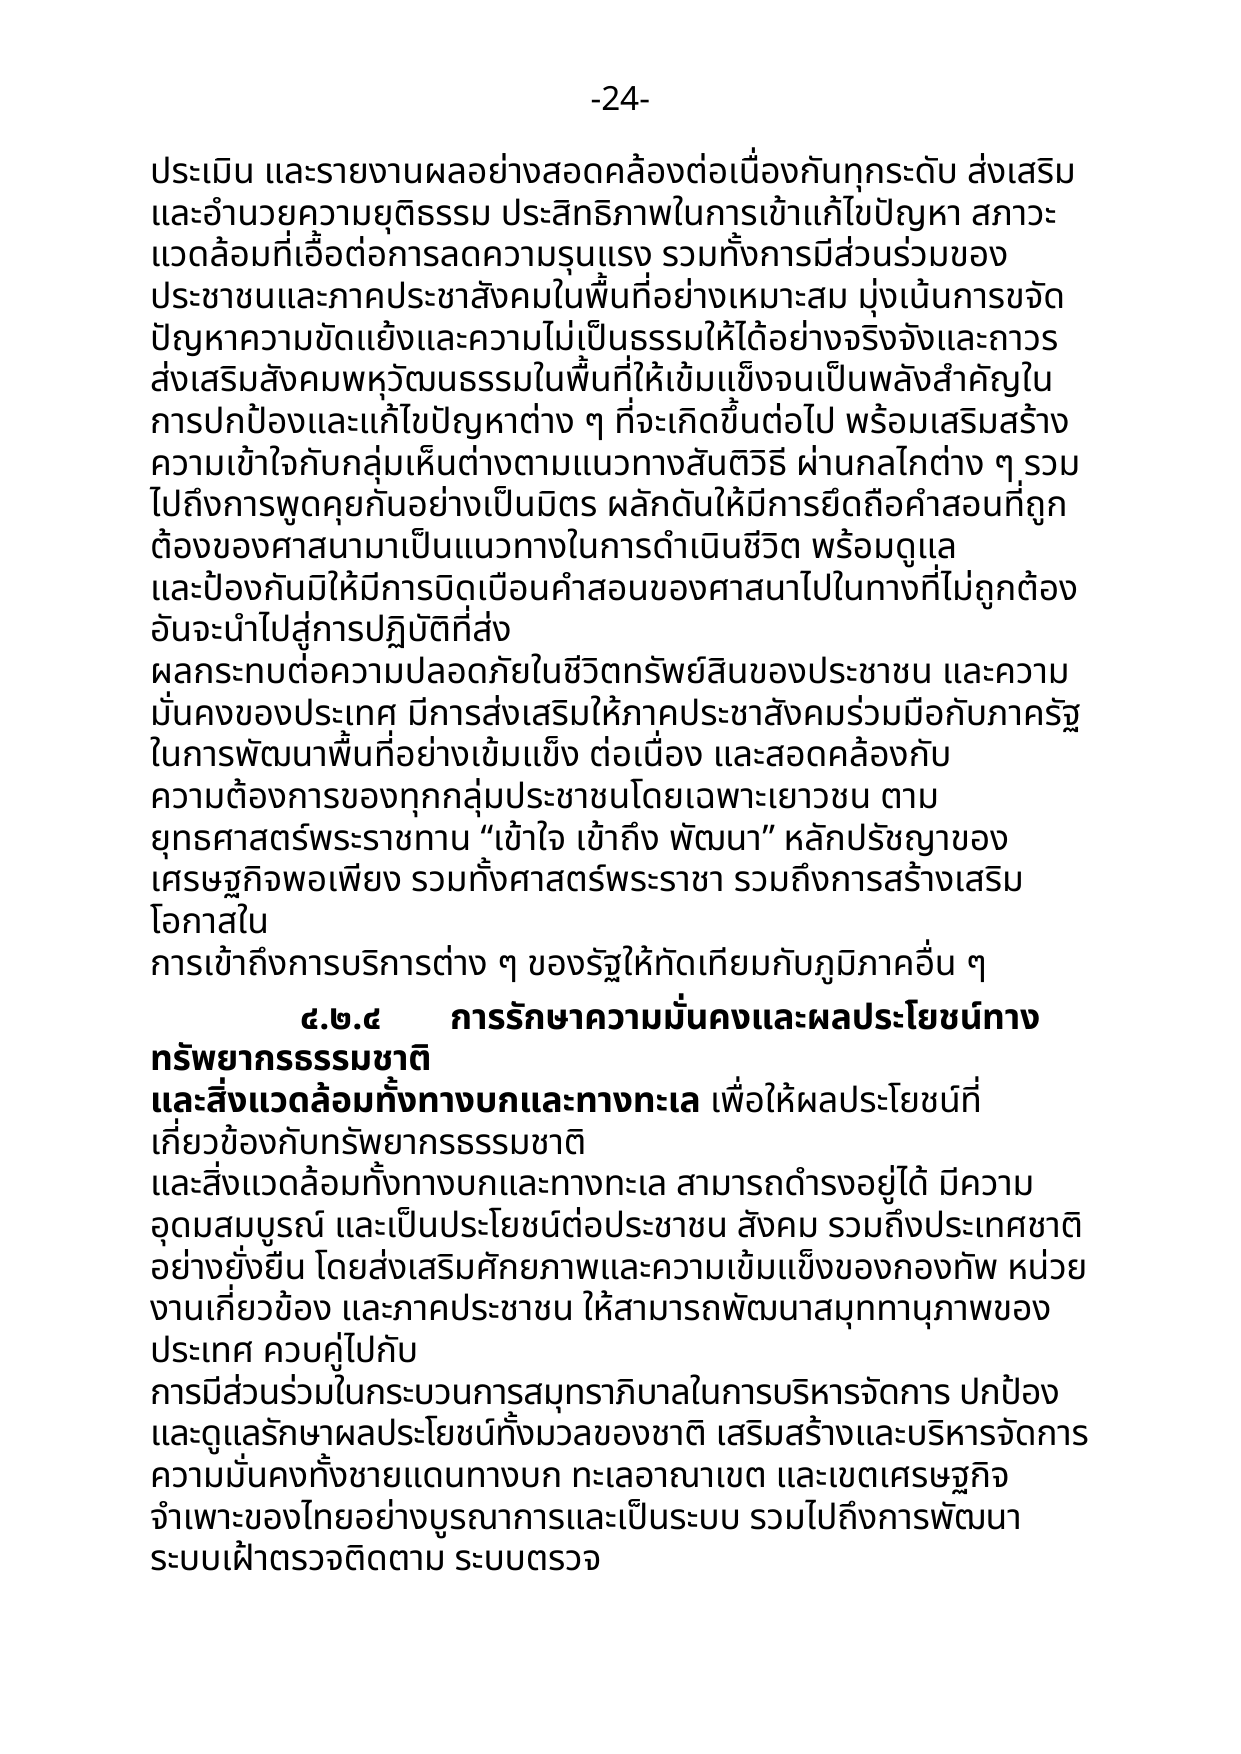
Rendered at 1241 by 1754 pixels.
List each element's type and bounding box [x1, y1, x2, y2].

text [150, 996, 1090, 1579]
text [150, 150, 1090, 983]
